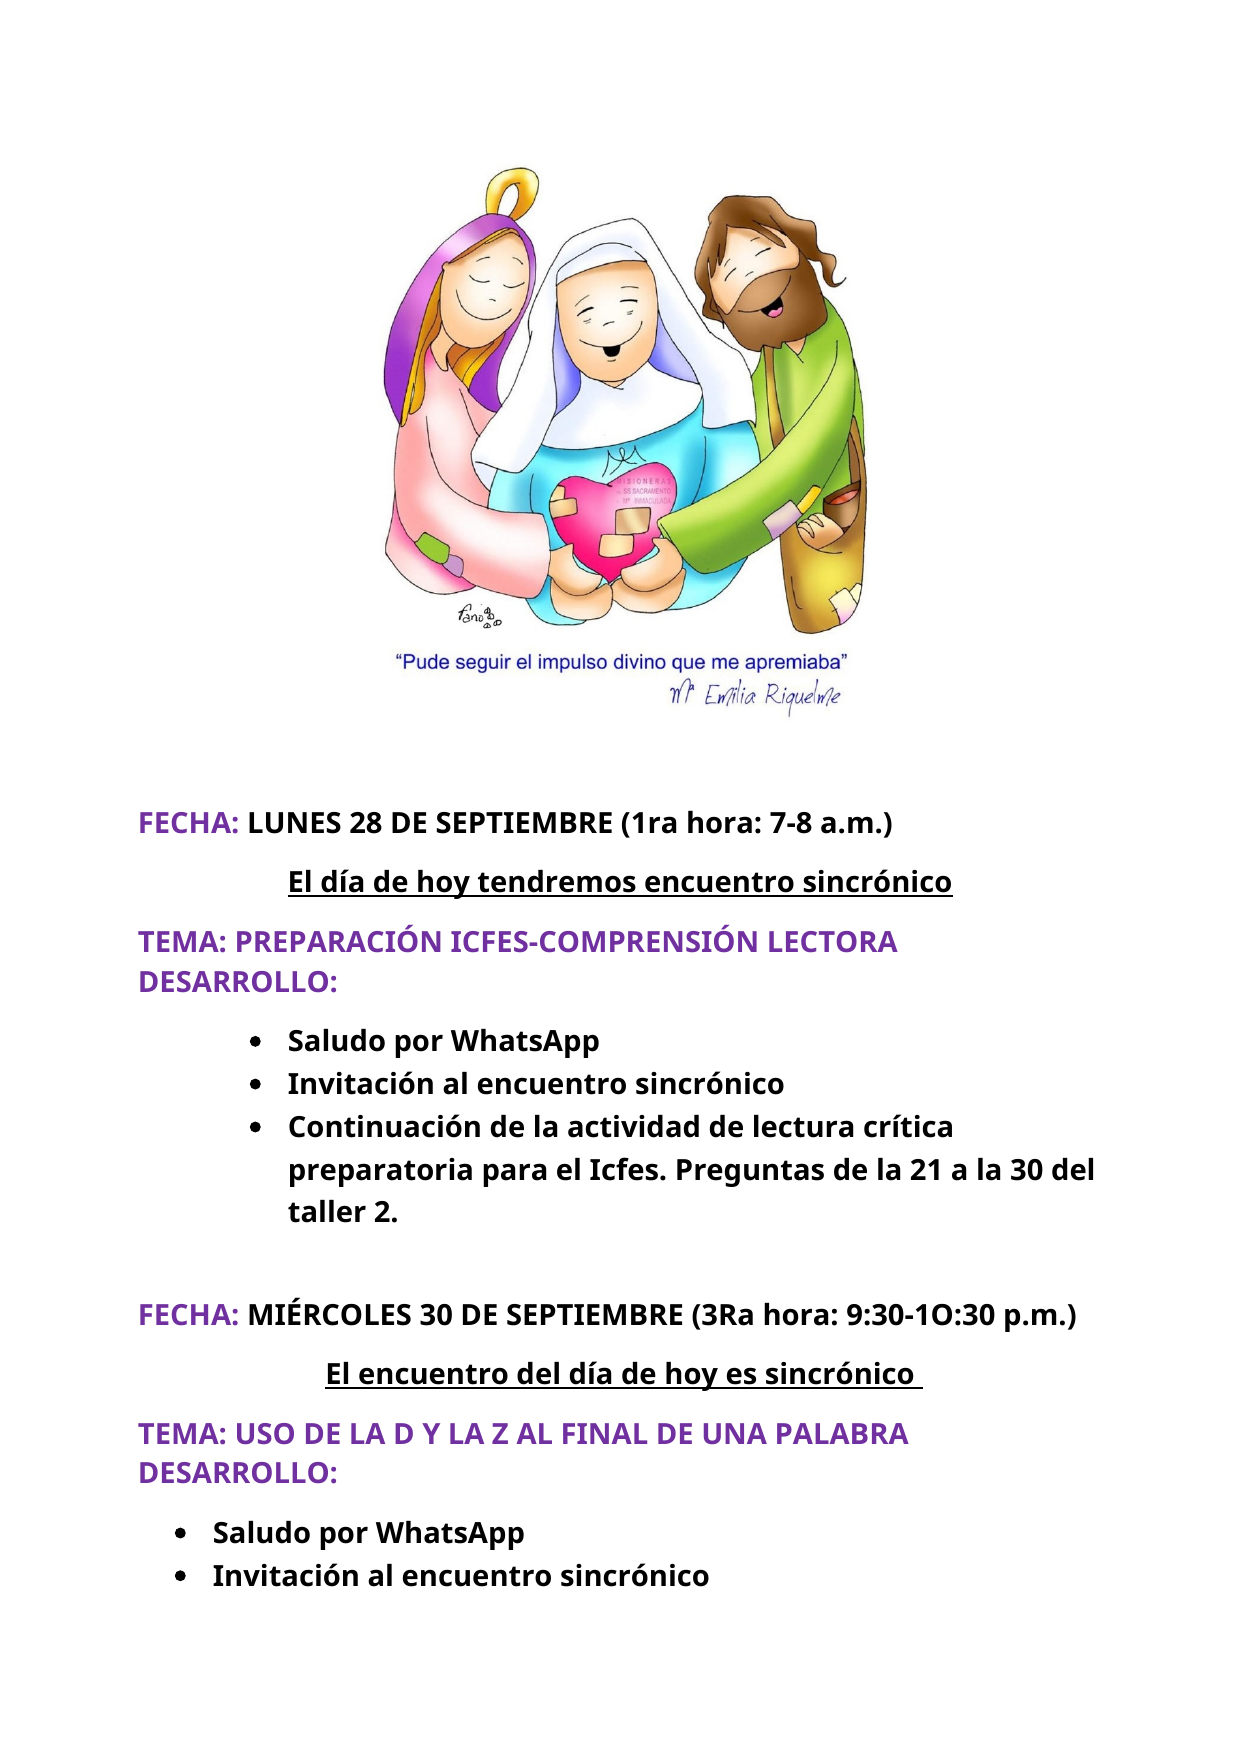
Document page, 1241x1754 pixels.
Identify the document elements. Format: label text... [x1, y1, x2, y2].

list Continuación de la actividad de lectura crítica preparatoria para el Icfes. Preguntas de la 21 a la 30 del taller 2. [250, 1106, 1103, 1231]
picture [356, 137, 885, 724]
list Saludo por WhatsApp [175, 1512, 1103, 1552]
list Invitación al encuentro sincrónico [250, 1063, 1103, 1103]
list Saludo por WhatsApp [250, 1020, 1103, 1060]
text DESARROLLO: [138, 1453, 1103, 1492]
list Invitación al encuentro sincrónico [175, 1555, 1103, 1594]
text TEMA: USO DE LA D Y LA Z AL FINAL DE UNA PALABRA [138, 1413, 1103, 1453]
text DESARROLLO: [138, 961, 1103, 1001]
text FECHA: MIÉRCOLES 30 DE SEPTIEMBRE (3Ra hora: 9:30-1O:30 p.m.) [138, 1294, 1103, 1334]
text FECHA: LUNES 28 DE SEPTIEMBRE (1ra hora: 7-8 a.m.) [138, 802, 1103, 842]
text TEMA: PREPARACIÓN ICFES-COMPRENSIÓN LECTORA [138, 921, 1103, 961]
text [138, 1353, 1103, 1393]
text El día de hoy tendremos encuentro sincrónico [138, 862, 1103, 901]
